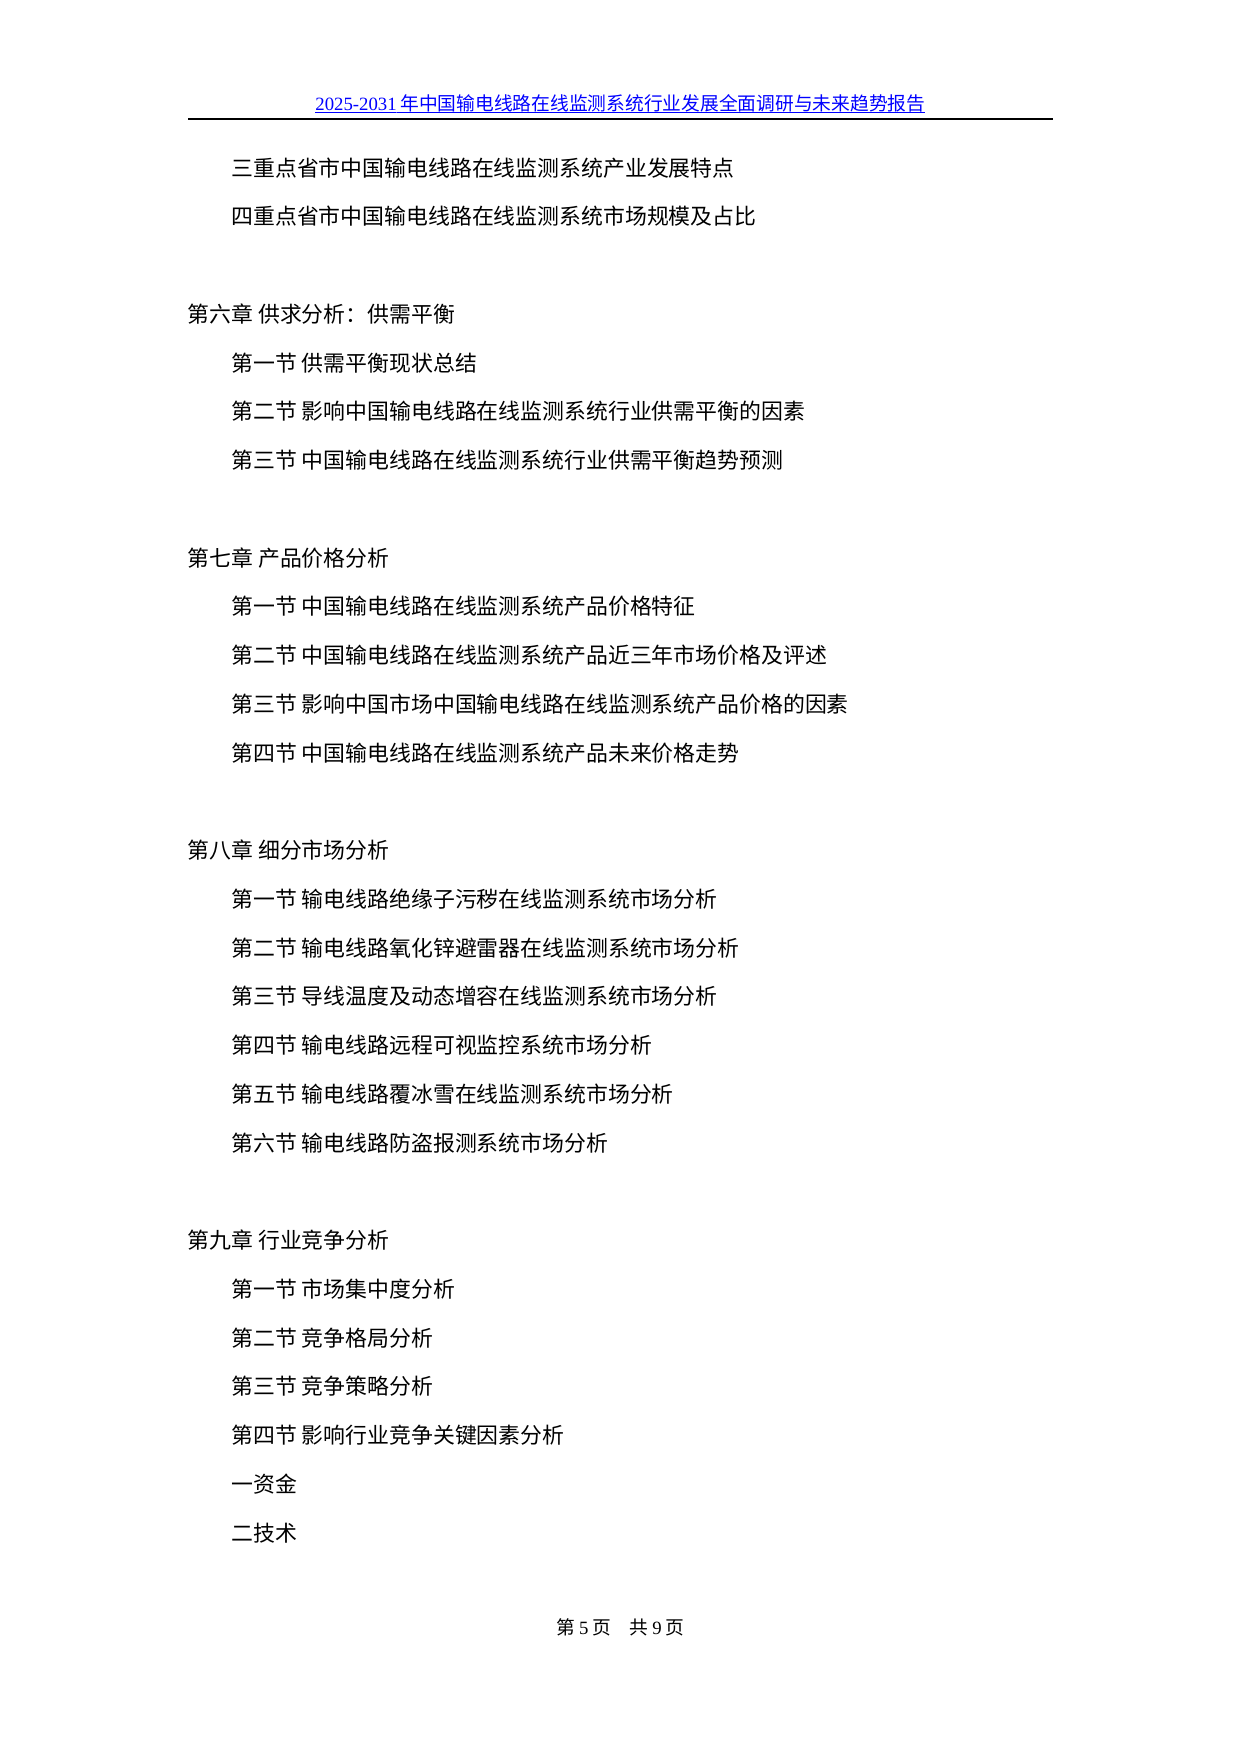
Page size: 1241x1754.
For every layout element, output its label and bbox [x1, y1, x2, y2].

text [187, 150, 1053, 1548]
